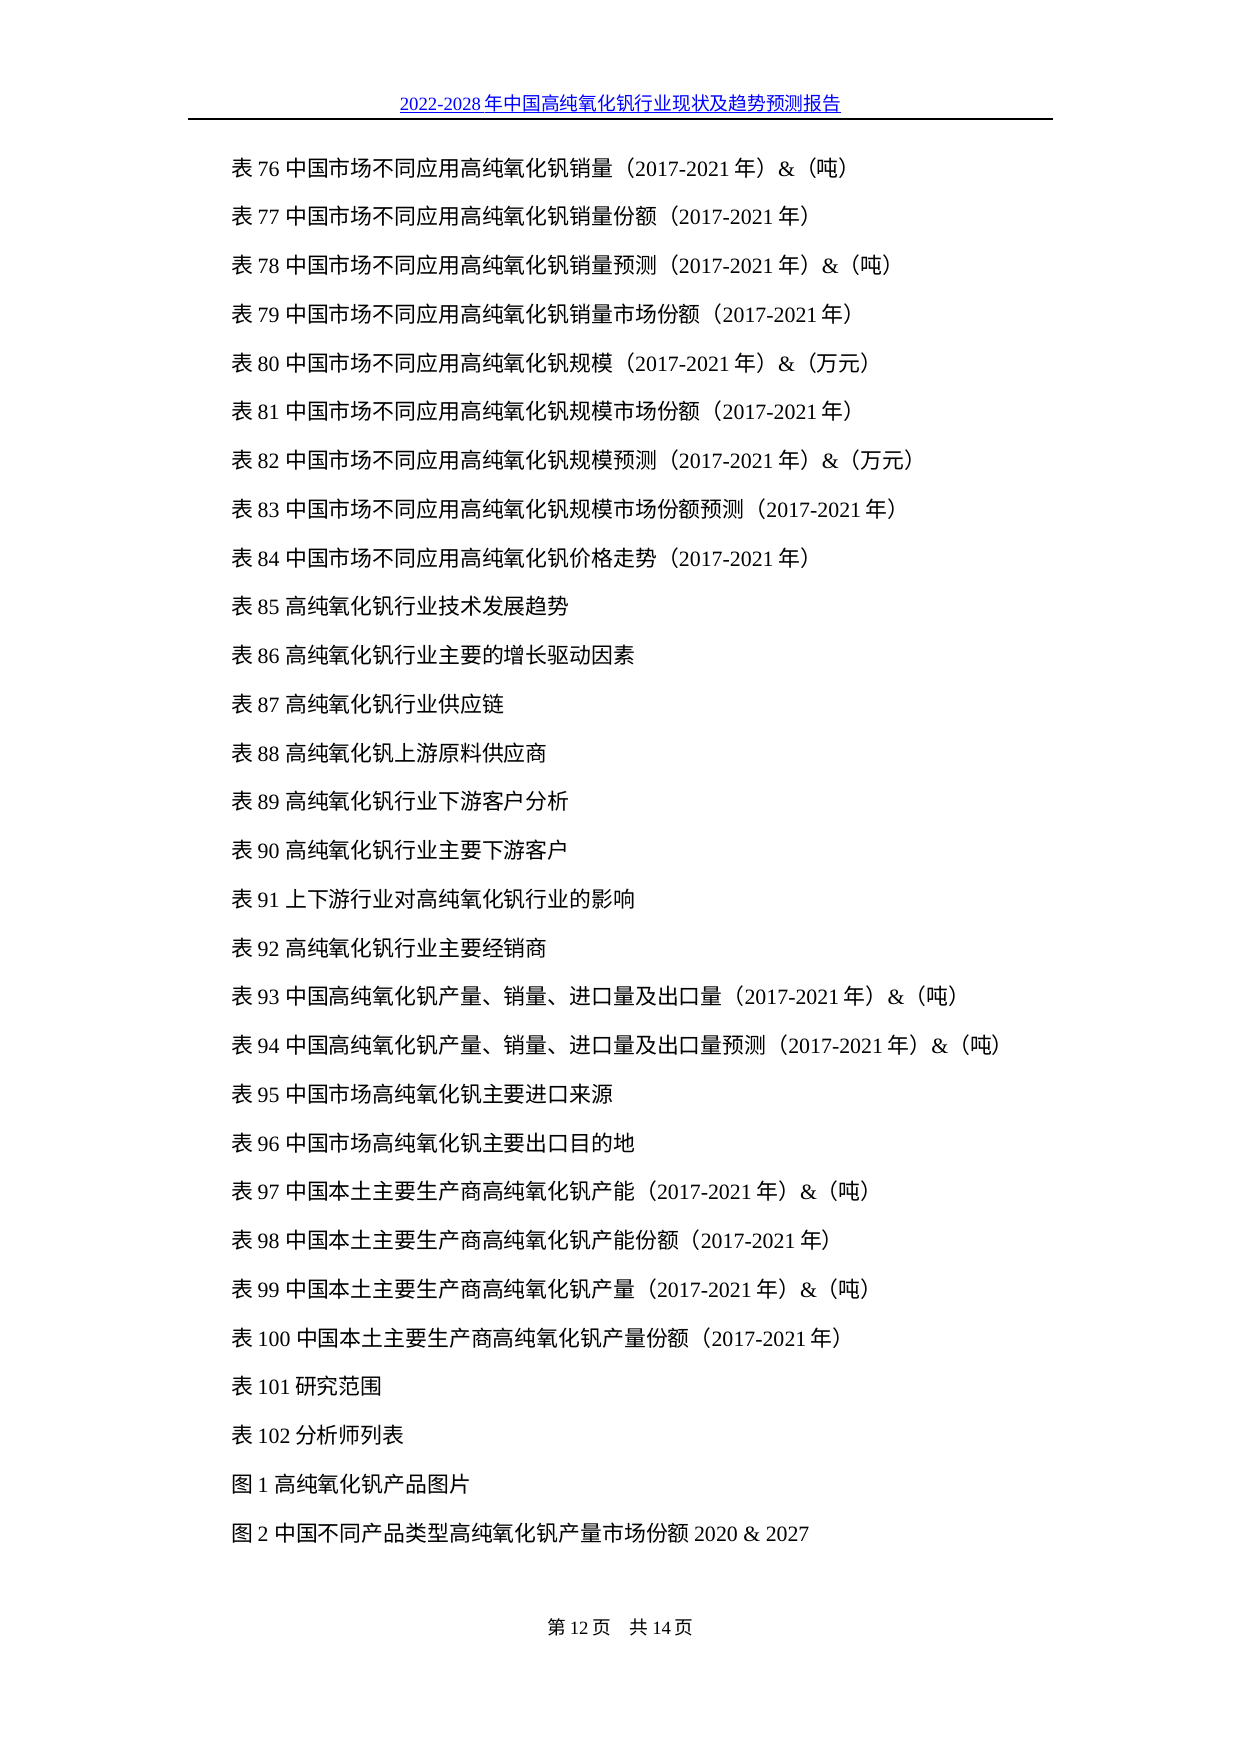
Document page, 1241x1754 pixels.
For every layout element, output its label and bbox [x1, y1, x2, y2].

text [187, 150, 1053, 1548]
